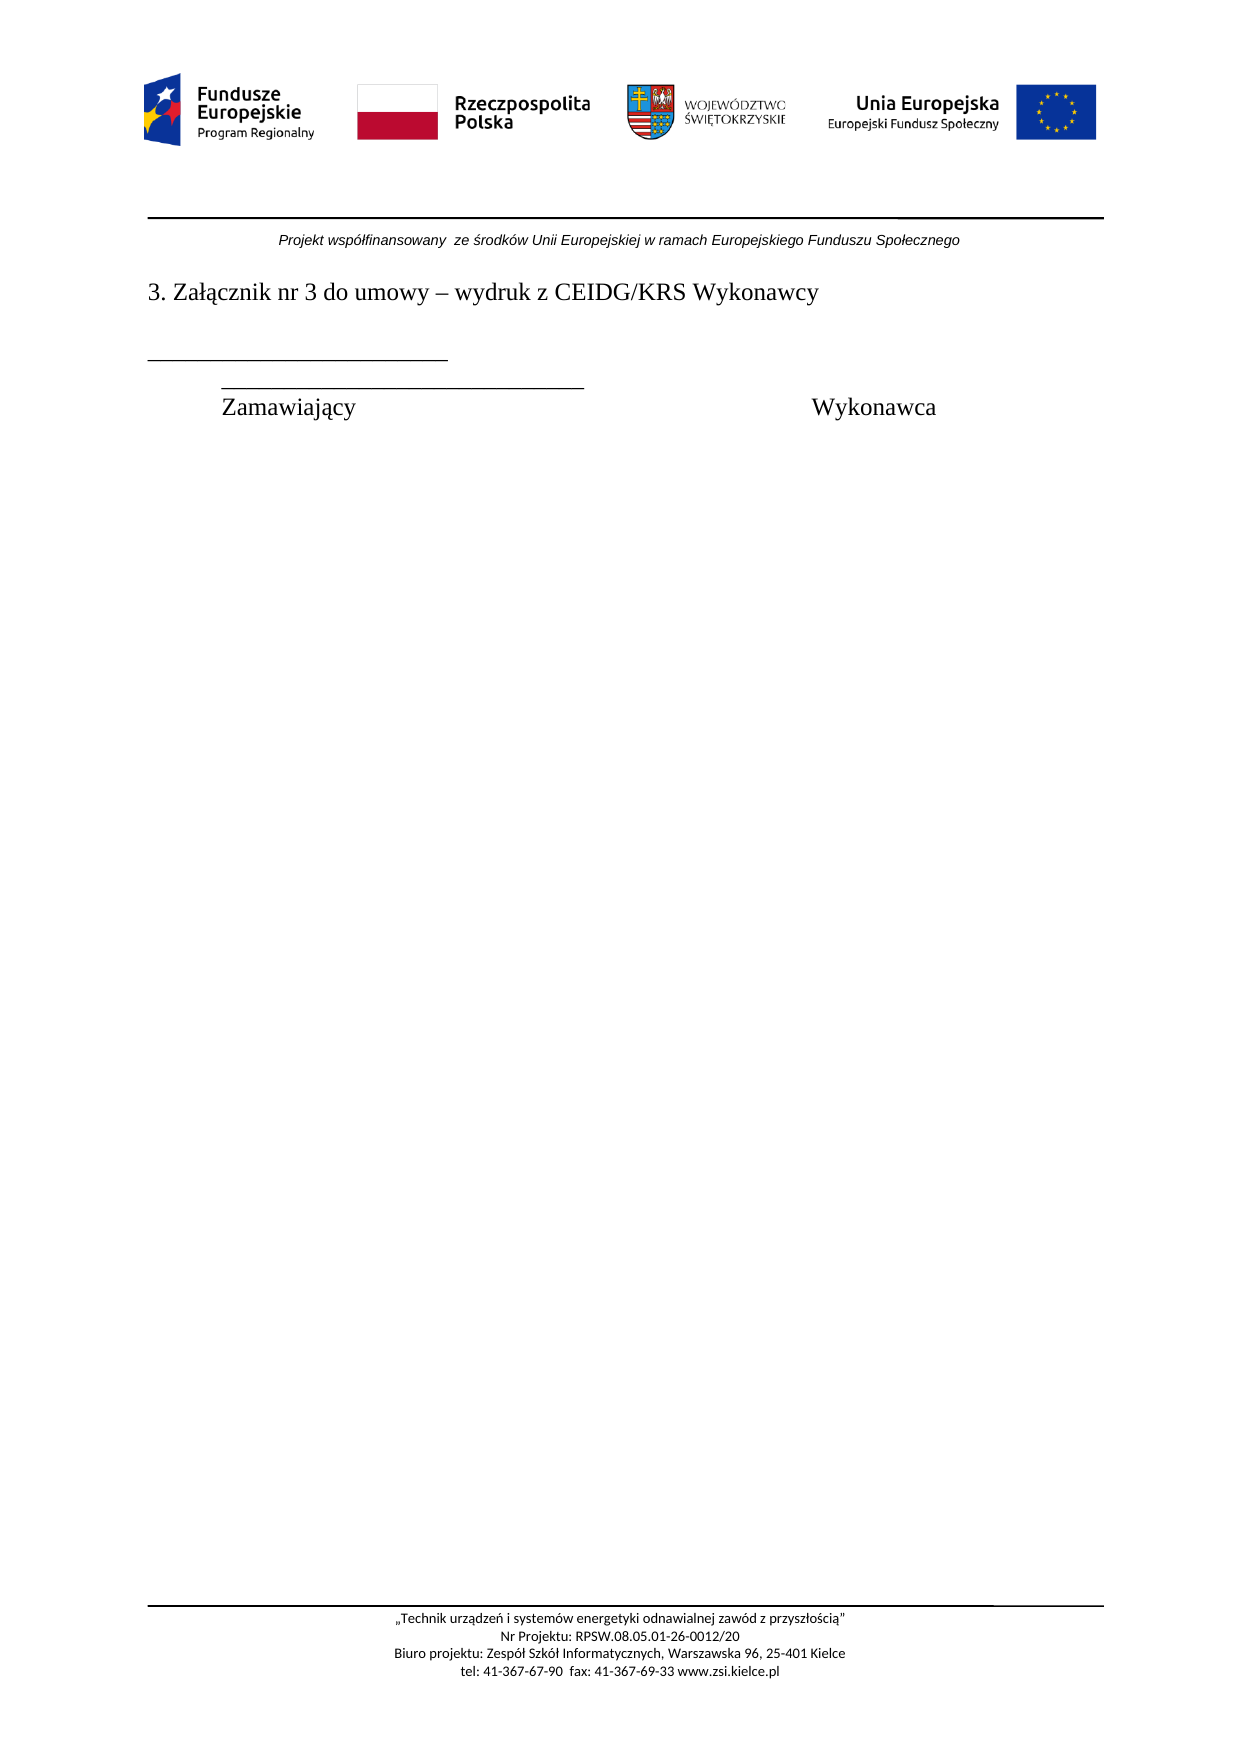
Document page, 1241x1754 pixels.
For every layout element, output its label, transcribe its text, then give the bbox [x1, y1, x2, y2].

picture [357, 73, 590, 146]
picture [627, 73, 786, 146]
text Zamawiający Wykonawca [148, 392, 1093, 421]
picture [144, 73, 314, 146]
picture [828, 73, 1097, 146]
text 3. Załącznik nr 3 do umowy – wydruk z CEIDG/KRS Wykonawcy [148, 277, 1093, 306]
text ________________________ _____________________________ [148, 335, 1093, 392]
